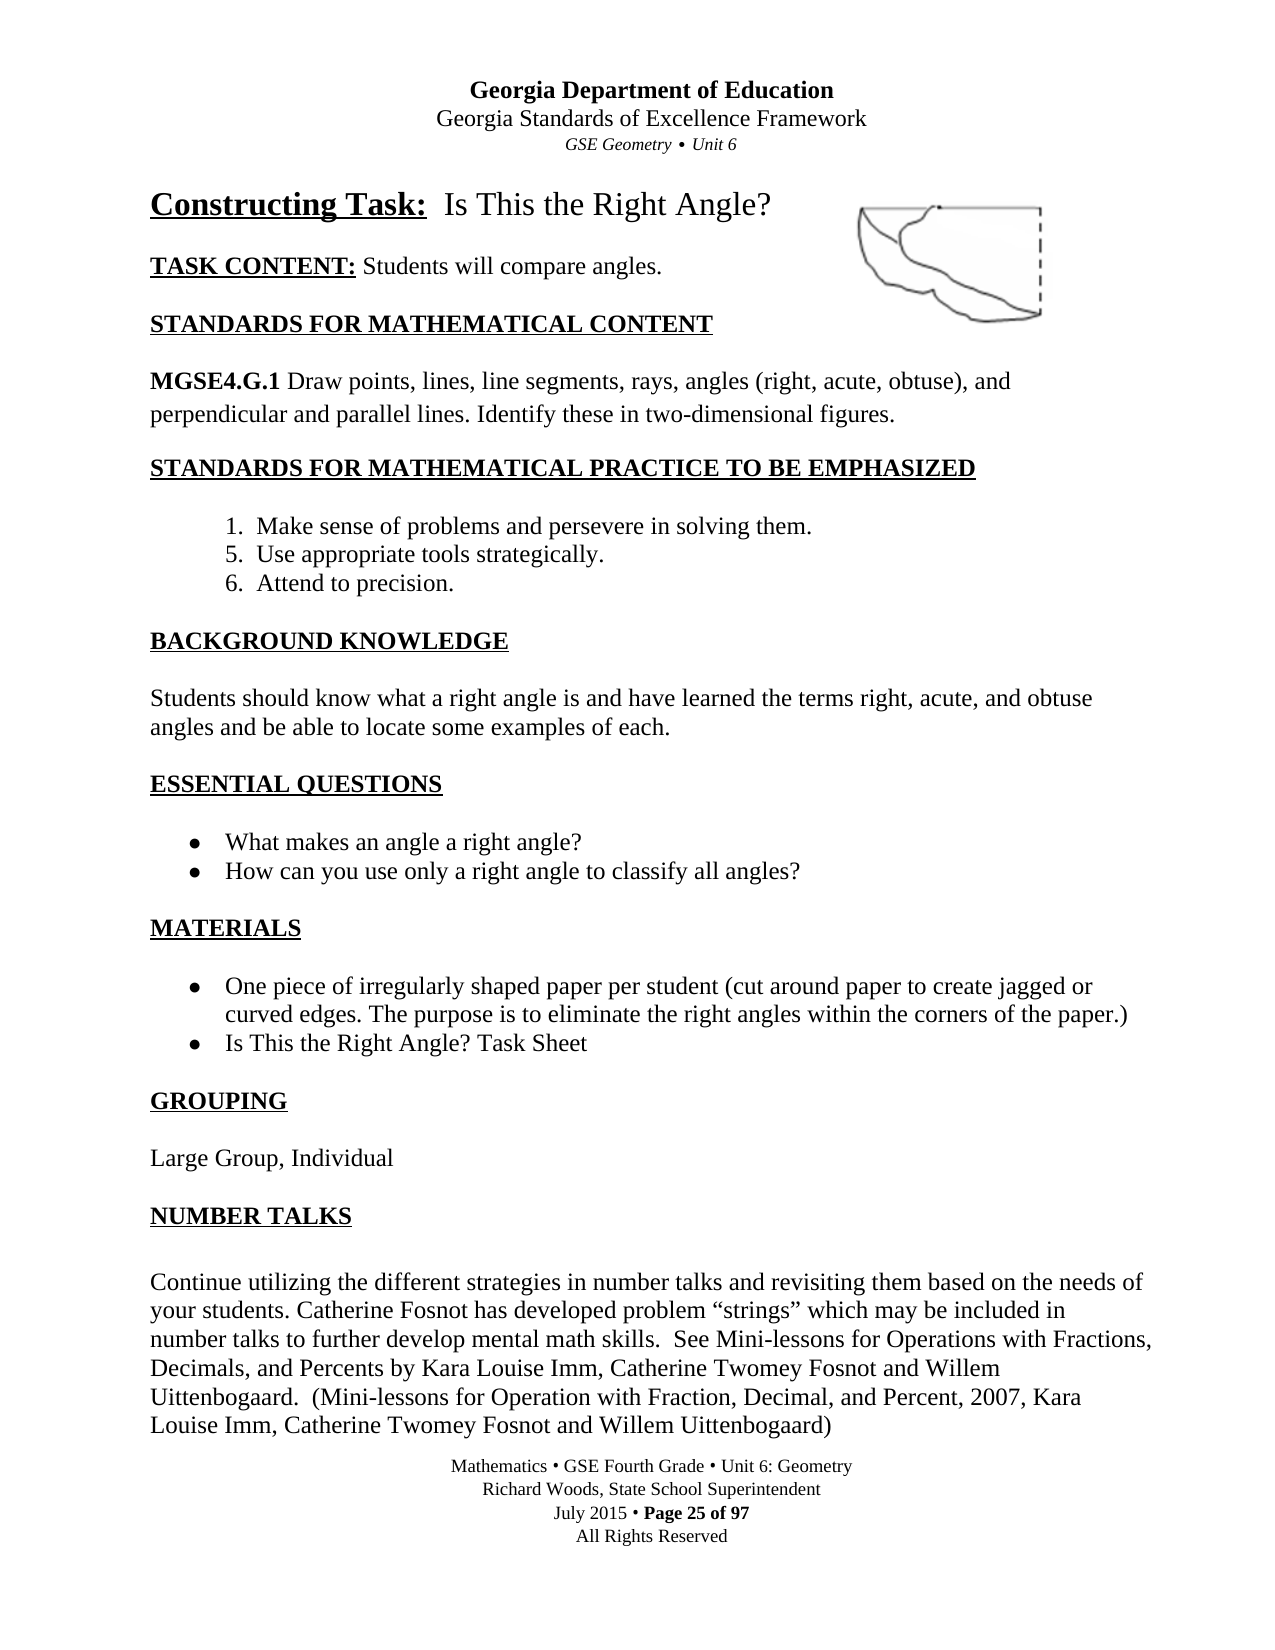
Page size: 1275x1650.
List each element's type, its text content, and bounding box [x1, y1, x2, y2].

text Students should know what a right angle is and have learned the terms right, acute, and obtuse angles and be able to locate some examples of each. [150, 683, 1153, 741]
list Is This the Right Angle? Task Sheet [188, 1028, 1153, 1057]
text Large Group, Individual [150, 1143, 1153, 1172]
list What makes an angle a right angle? [188, 827, 1153, 856]
text GROUPING [150, 1086, 1153, 1114]
text STANDARDS FOR MATHEMATICAL PRACTICE TO BE EMPHASIZED [150, 453, 1153, 482]
text ESSENTIAL QUESTIONS [150, 769, 1153, 798]
list How can you use only a right angle to classify all angles? [188, 856, 1153, 884]
text 6. Attend to precision. [225, 568, 1153, 597]
text Constructing Task: Is This the Right Angle? [150, 184, 1153, 223]
text MATERIALS [150, 913, 1153, 942]
list One piece of irregularly shaped paper per student (cut around paper to create jagged or curved edges. The purpose is to eliminate the right angles within the corners of the paper.) [188, 971, 1153, 1028]
picture [843, 280, 1053, 309]
text TASK CONTENT: Students will compare angles. [150, 251, 1153, 280]
picture [843, 223, 1053, 251]
text NUMBER TALKS [150, 1201, 1153, 1229]
text MGSE4.G.1 Draw points, lines, line segments, rays, angles (right, acute, obtuse), and perpendicular and parallel lines. Identify these in two-dimensional figures. [150, 366, 1153, 428]
text STANDARDS FOR MATHEMATICAL CONTENT [150, 309, 1153, 338]
text 5. Use appropriate tools strategically. [225, 539, 1153, 568]
text 1. Make sense of problems and persevere in solving them. [225, 511, 1153, 539]
text Continue utilizing the different strategies in number talks and revisiting them based on the needs of your students. Catherine Fosnot has developed problem “strings” which may be included in number talks to further develop mental math skills. See Mini-lessons for Operations with Fractions, Decimals, and Percents by Kara Louise Imm, Catherine Twomey Fosnot and Willem Uittenbogaard. (Mini-lessons for Operation with Fraction, Decimal, and Percent, 2007, Kara Louise Imm, Catherine Twomey Fosnot and Willem Uittenbogaard) [150, 1267, 1153, 1439]
text BACKGROUND KNOWLEDGE [150, 626, 1153, 654]
